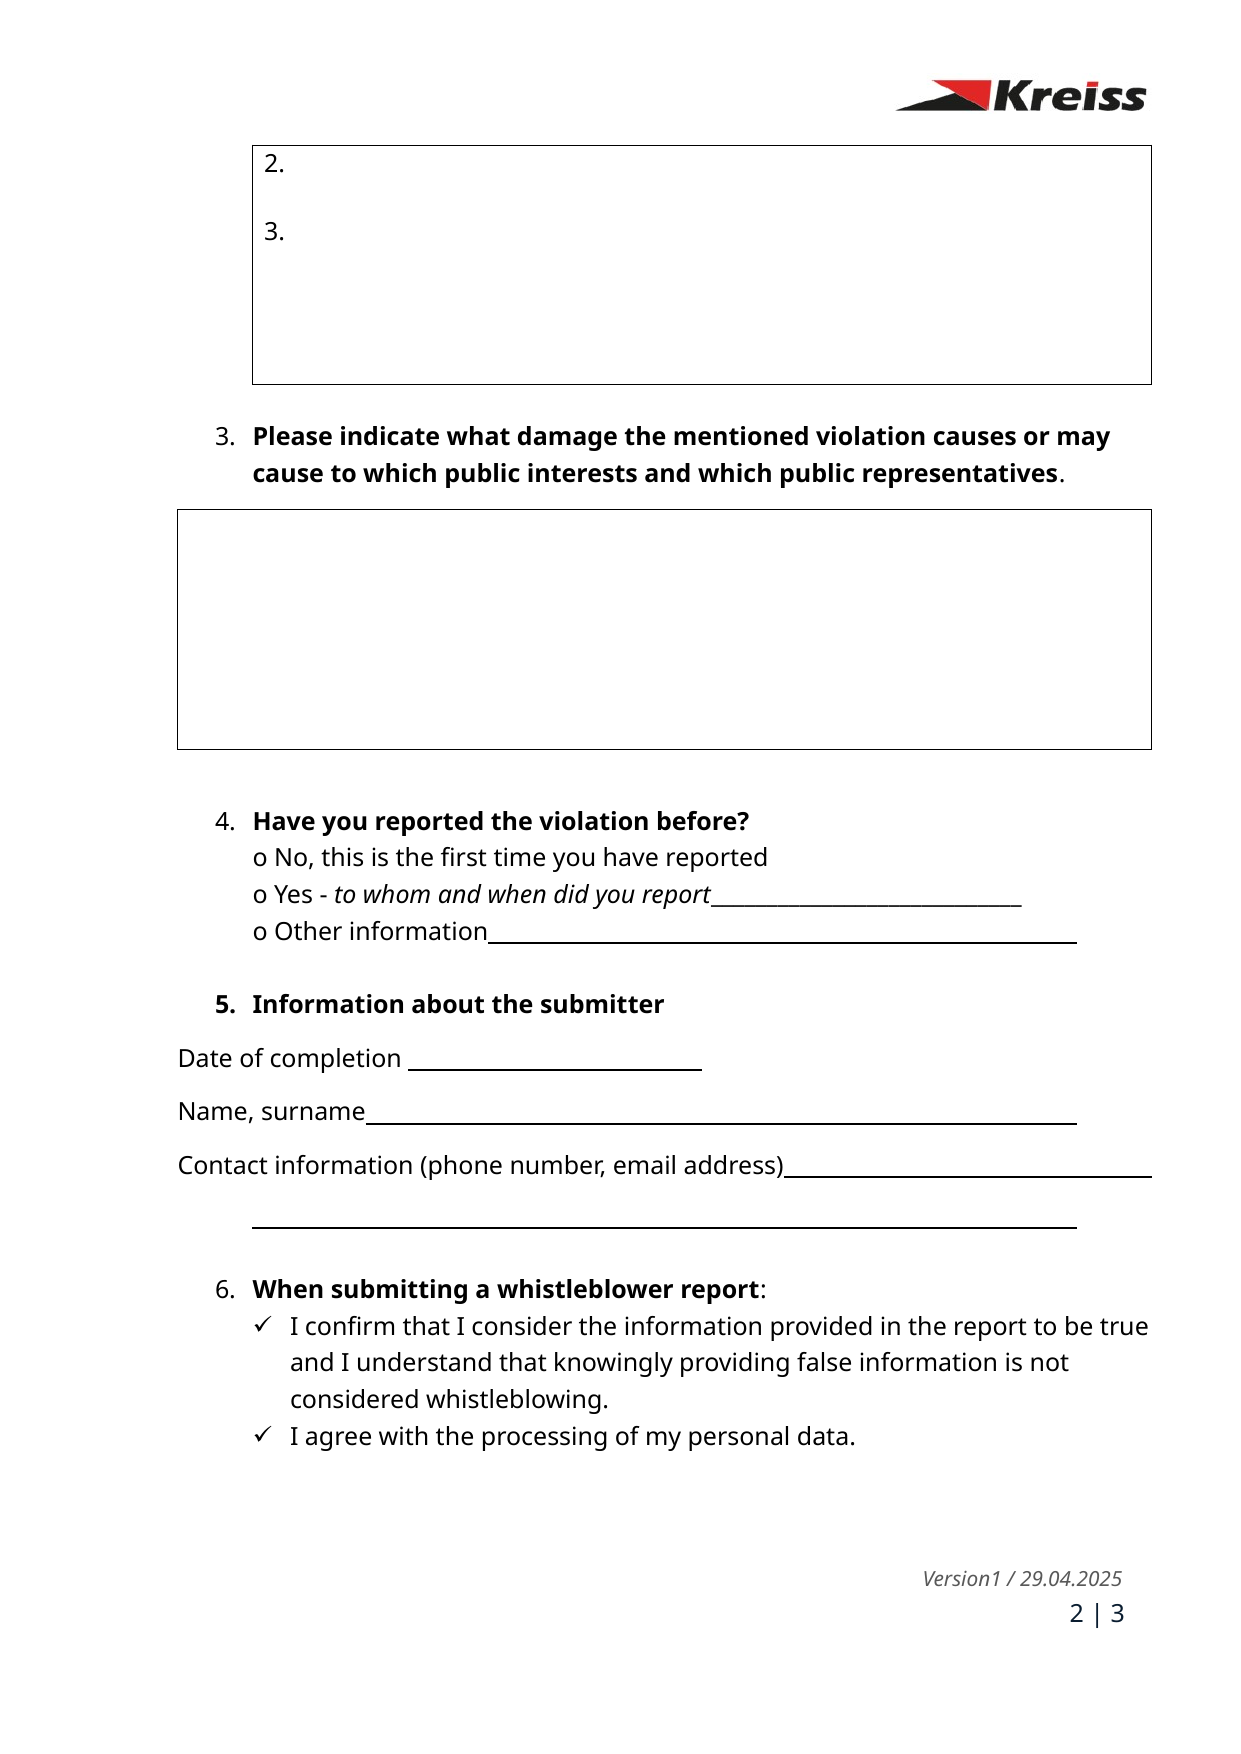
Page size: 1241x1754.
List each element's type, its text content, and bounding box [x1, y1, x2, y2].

text Name, surname [177, 1094, 1152, 1128]
table_header [178, 510, 1151, 749]
text Contact information (phone number, email address) [177, 1147, 1152, 1181]
table_header 1. 2. 3. [253, 146, 1151, 384]
list I confirm that I consider the information provided in the report to be true and I understand that knowingly providing false information is not considered whistleblowing. [252, 1308, 1152, 1416]
list o Other information [252, 913, 1152, 984]
list o No, this is the first time you have reported [252, 840, 1152, 874]
list Information about the submitter [215, 987, 1152, 1021]
list Please indicate what damage the mentioned violation causes or may cause to which public interests and which public representatives. [215, 419, 1152, 490]
list I agree with the processing of my personal data. [252, 1419, 1152, 1453]
text Date of completion [177, 1041, 1152, 1074]
list Have you reported the violation before? [215, 803, 1152, 837]
list When submitting a whistleblower report: [215, 1272, 1152, 1306]
list o Yes - to whom and when did you report____________________________ [252, 877, 1152, 911]
picture [893, 73, 1152, 114]
